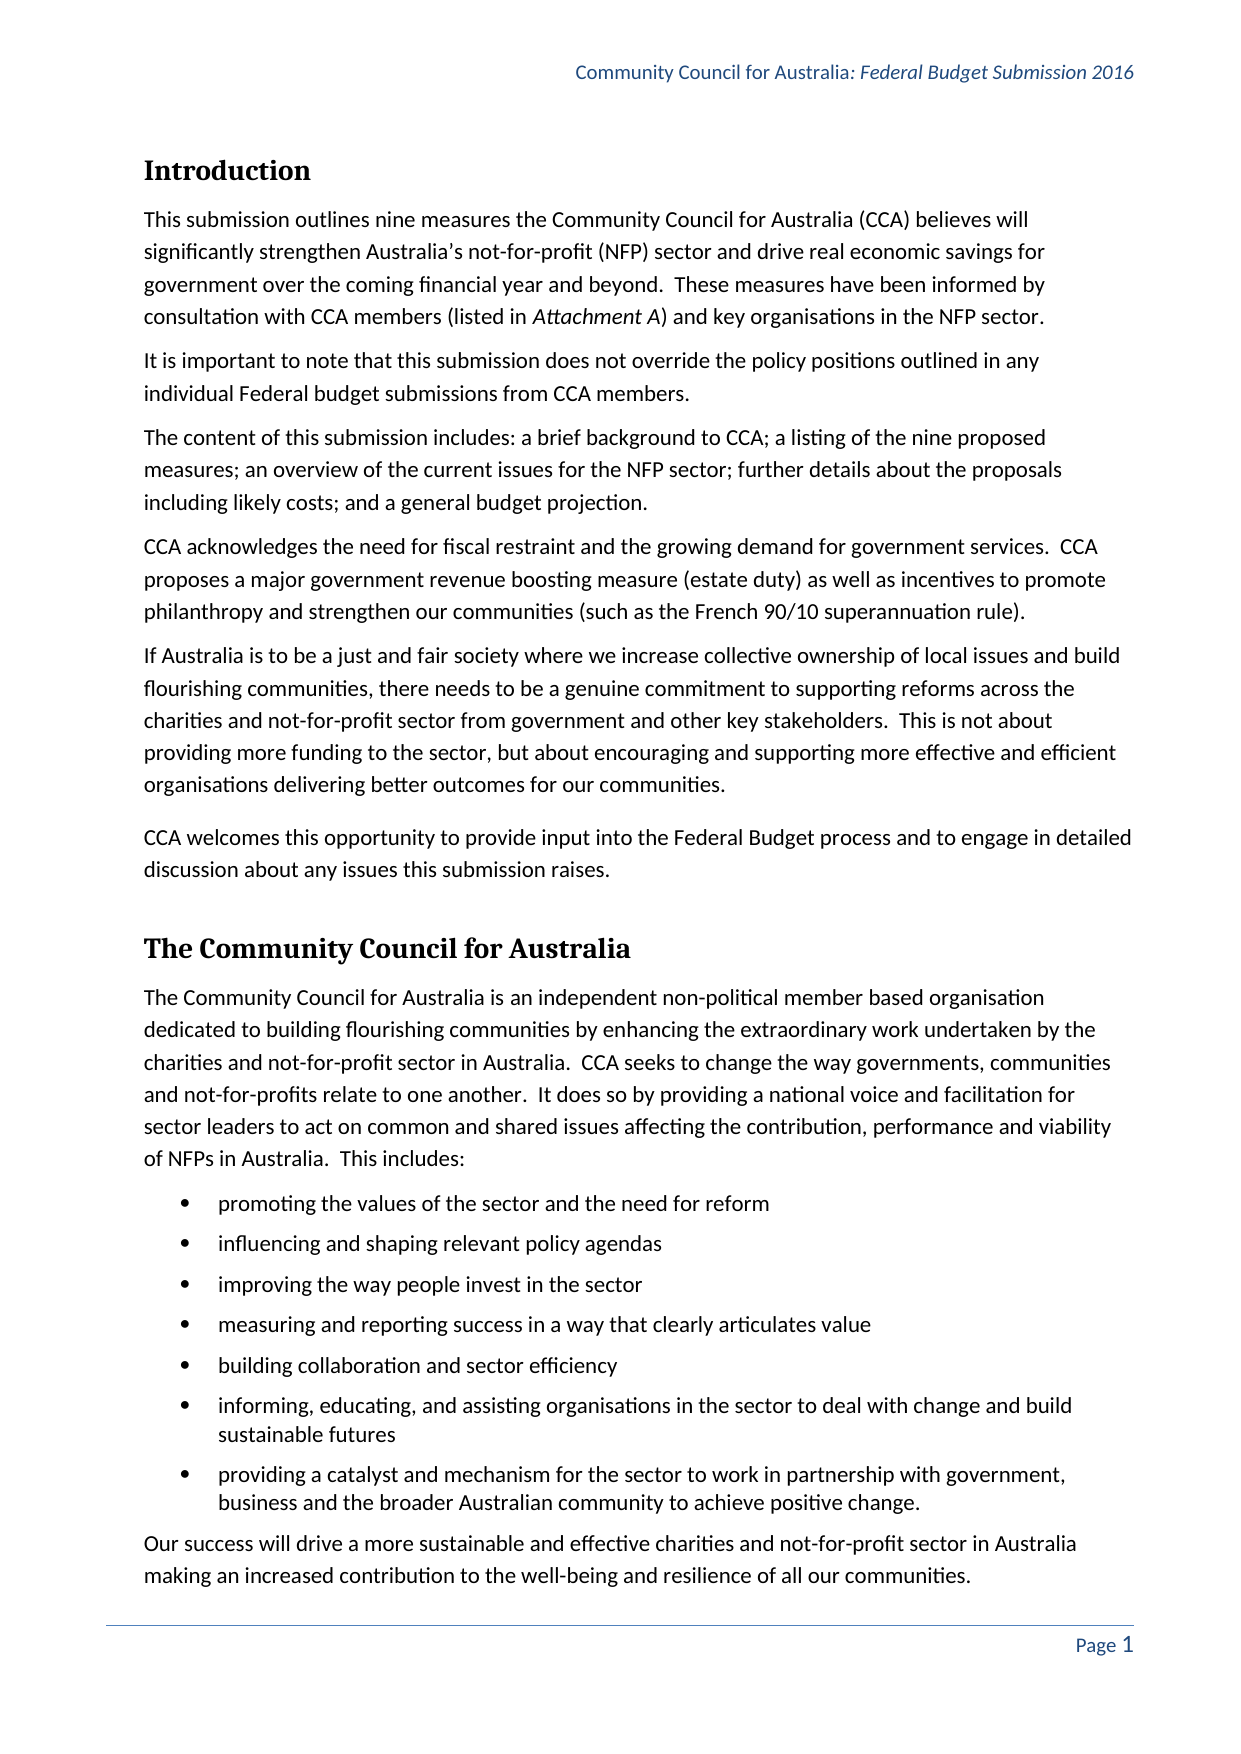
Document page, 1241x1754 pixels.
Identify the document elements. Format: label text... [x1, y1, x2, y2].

text Introduction [143, 154, 1134, 188]
text This submission outlines nine measures the Community Council for Australia (CCA) believes will significantly strengthen Australia’s not-for-profit (NFP) sector and drive real economic savings for government over the coming financial year and beyond. These measures have been informed by consultation with CCA members (listed in Attachment A) and key organisations in the NFP sector. [143, 205, 1134, 330]
text It is important to note that this submission does not override the policy positions outlined in any individual Federal budget submissions from CCA members. [143, 347, 1134, 407]
text The content of this submission includes: a brief background to CCA; a listing of the nine proposed measures; an overview of the current issues for the NFP sector; further details about the proposals including likely costs; and a general budget projection. [143, 423, 1134, 516]
list building collaboration and sector efficiency [181, 1351, 1134, 1379]
text CCA welcomes this opportunity to provide input into the Federal Budget process and to engage in detailed discussion about any issues this submission raises. [143, 823, 1134, 916]
list providing a catalyst and mechanism for the sector to work in partnership with government, business and the broader Australian community to achieve positive change. [181, 1460, 1134, 1516]
text The Community Council for Australia [143, 932, 1134, 966]
text If Australia is to be a just and fair society where we increase collective ownership of local issues and build flourishing communities, there needs to be a genuine commitment to supporting reforms across the charities and not-for-profit sector from government and other key stakeholders. This is not about providing more funding to the sector, but about encouraging and supporting more effective and efficient organisations delivering better outcomes for our communities. [143, 642, 1134, 798]
text Our success will drive a more sustainable and effective charities and not-for-profit sector in Australia making an increased contribution to the well-being and resilience of all our communities. [143, 1529, 1134, 1589]
list promoting the values of the sector and the need for reform [181, 1189, 1134, 1217]
text CCA acknowledges the need for fiscal restraint and the growing demand for government services. CCA proposes a major government revenue boosting measure (estate duty) as well as incentives to promote philanthropy and strengthen our communities (such as the French 90/10 superannuation rule). [143, 532, 1134, 625]
list influencing and shaping relevant policy agendas [181, 1229, 1134, 1258]
list improving the way people invest in the sector [181, 1270, 1134, 1298]
text The Community Council for Australia is an independent non-political member based organisation dedicated to building flourishing communities by enhancing the extraordinary work undertaken by the charities and not-for-profit sector in Australia. CCA seeks to change the way governments, communities and not-for-profits relate to one another. It does so by providing a national voice and facilitation for sector leaders to act on common and shared issues affecting the contribution, performance and viability of NFPs in Australia. This includes: [143, 983, 1134, 1172]
list measuring and reporting success in a way that clearly articulates value [181, 1311, 1134, 1339]
list informing, educating, and assisting organisations in the sector to deal with change and build sustainable futures [181, 1392, 1134, 1448]
